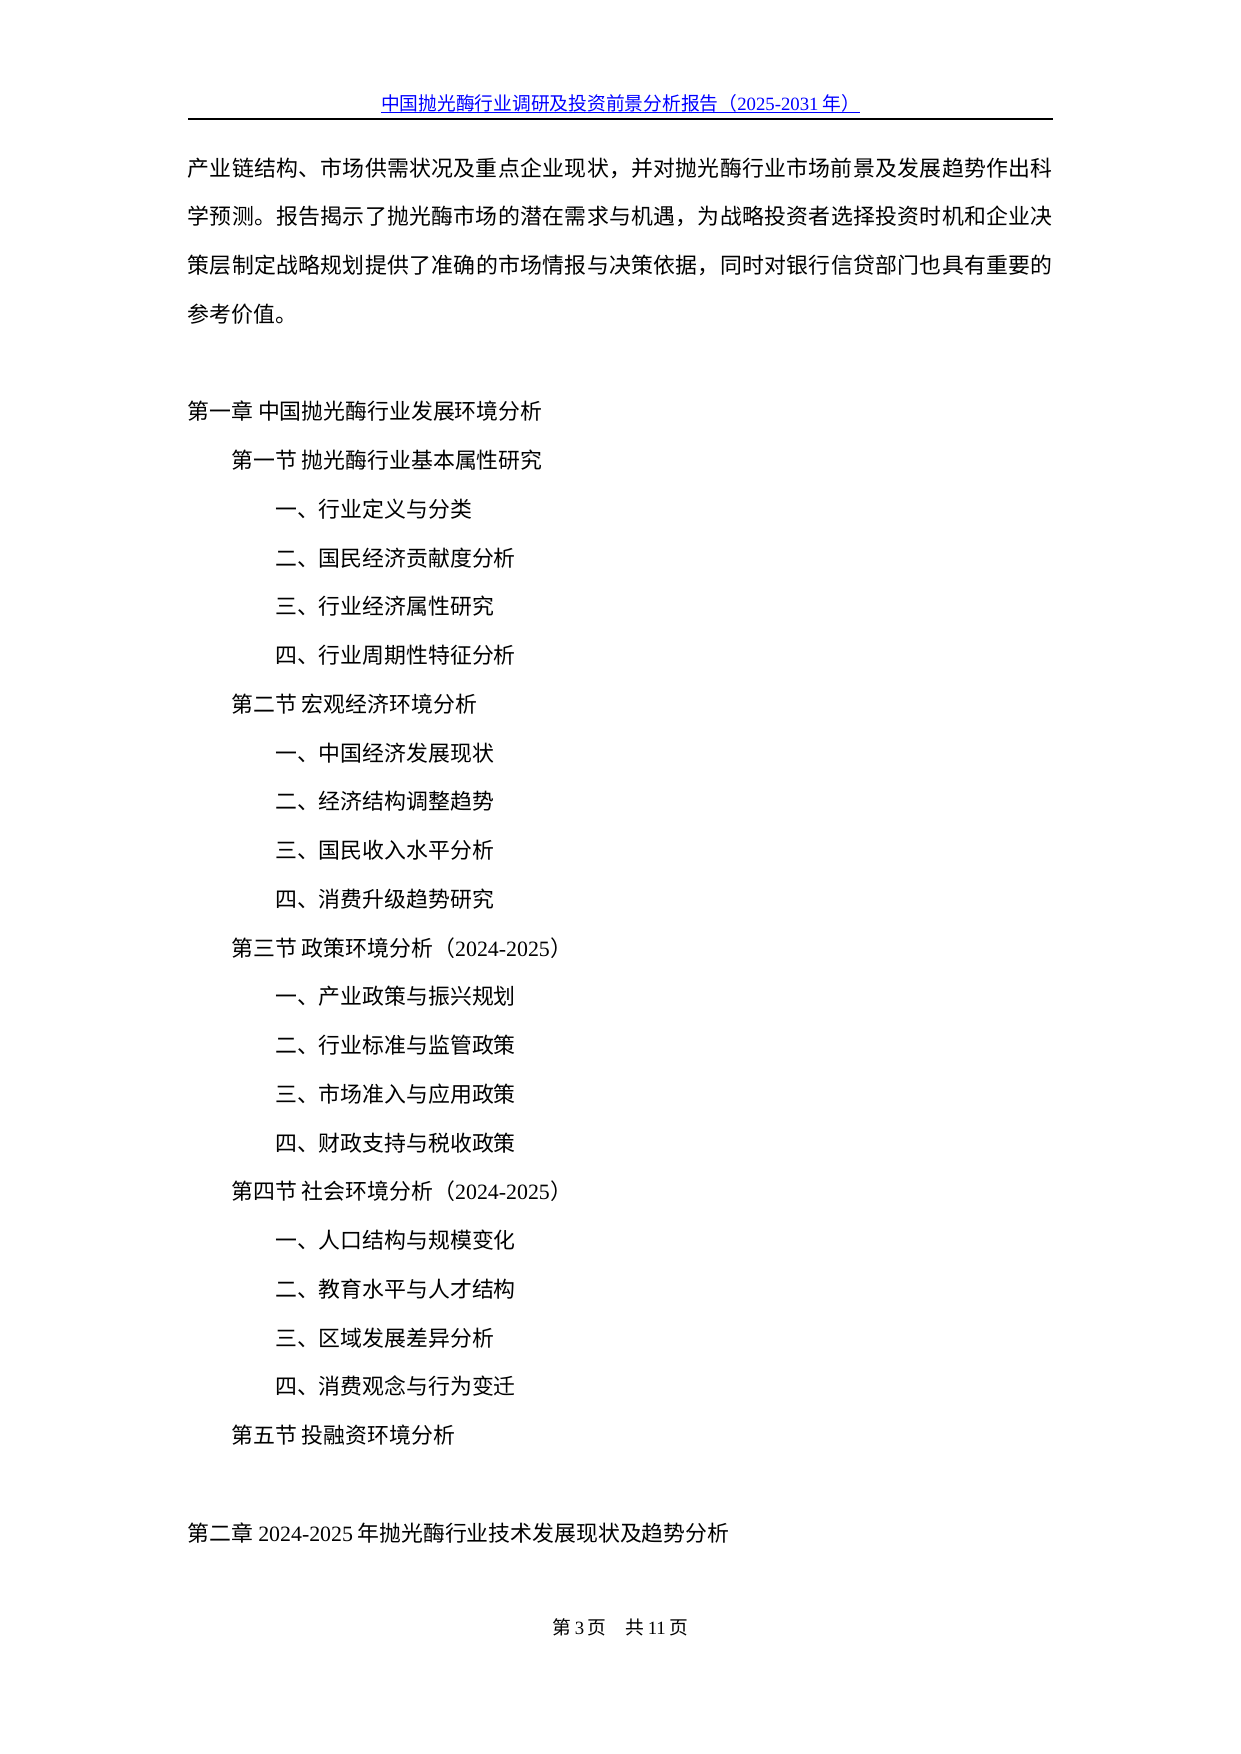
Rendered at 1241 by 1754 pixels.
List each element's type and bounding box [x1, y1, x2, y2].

text [187, 150, 1053, 1548]
